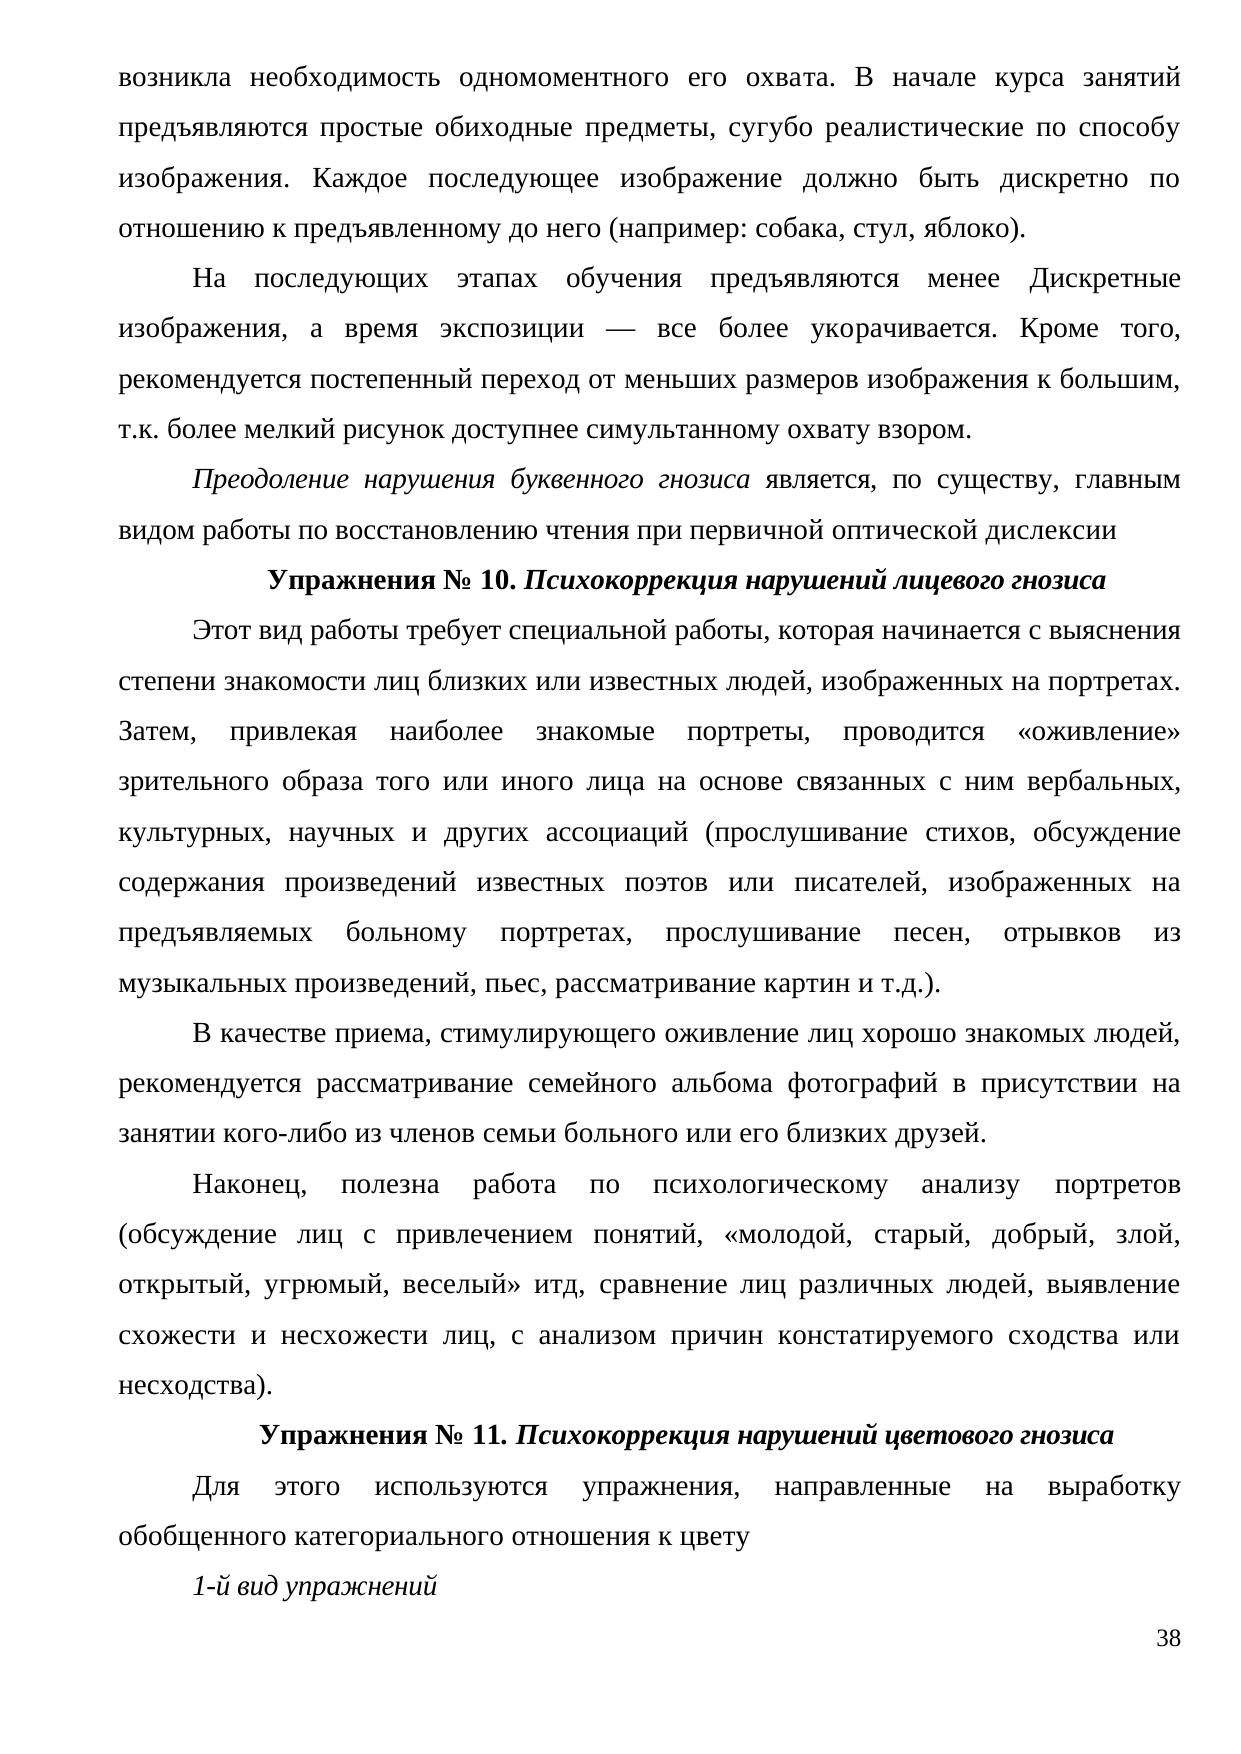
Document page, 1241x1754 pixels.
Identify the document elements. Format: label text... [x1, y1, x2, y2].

text В качестве приема, стимулирующего оживление лиц хорошо знакомых людей, рекомендуется рассматривание семейного альбома фотографий в присутствии на занятии кого-либо из членов семьи больного или его близких друзей. [118, 1015, 1181, 1149]
text 1-й вид упражнений [118, 1568, 1181, 1602]
text Наконец, полезна работа по психологическому анализу портретов (обсуждение лиц с привлечением понятий, «молодой, старый, добрый, злой, открытый, угрюмый, веселый» итд, сравнение лиц различных людей, выявление схожести и несхожести лиц, с анализом причин констатируемого сходства или несходства). [118, 1166, 1181, 1401]
text Этот вид работы требует специальной работы, которая начинается с выяснения степени знакомости лиц близких или известных людей, изображенных на портретах. Затем, привлекая наиболее знакомые портреты, проводится «оживление» зрительного образа того или иного лица на основе связанных с ним вербальных, культурных, научных и других ассоциаций (прослушивание стихов, обсуждение содержания произведений известных поэтов или писателей, изображенных на предъявляемых больному портретах, прослушивание песен, отрывков из музыкальных произведений, пьес, рассматривание картин и т.д.). [118, 612, 1181, 998]
text Упражнения № 10. Психокоррекция нарушений лицевого гнозиса [118, 562, 1181, 596]
text Для этого используются упражнения, направленные на выработку обобщенного категориального отношения к цвету [118, 1468, 1181, 1552]
text Преодоление нарушения буквенного гнозиса является, по существу, главным видом работы по восстановлению чтения при первичной оптической дислексии [118, 462, 1181, 545]
text Упражнения № 11. Психокоррекция нарушений цветового гнозиса [118, 1417, 1181, 1451]
text На последующих этапах обучения предъявляются менее Дискретные изображения, а время экспозиции — все более укорачивается. Кроме того, рекомендуется постепенный переход от меньших размеров изображения к большим, т.к. более мелкий рисунок доступнее симультанному охвату взором. [118, 260, 1181, 445]
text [118, 59, 1181, 243]
